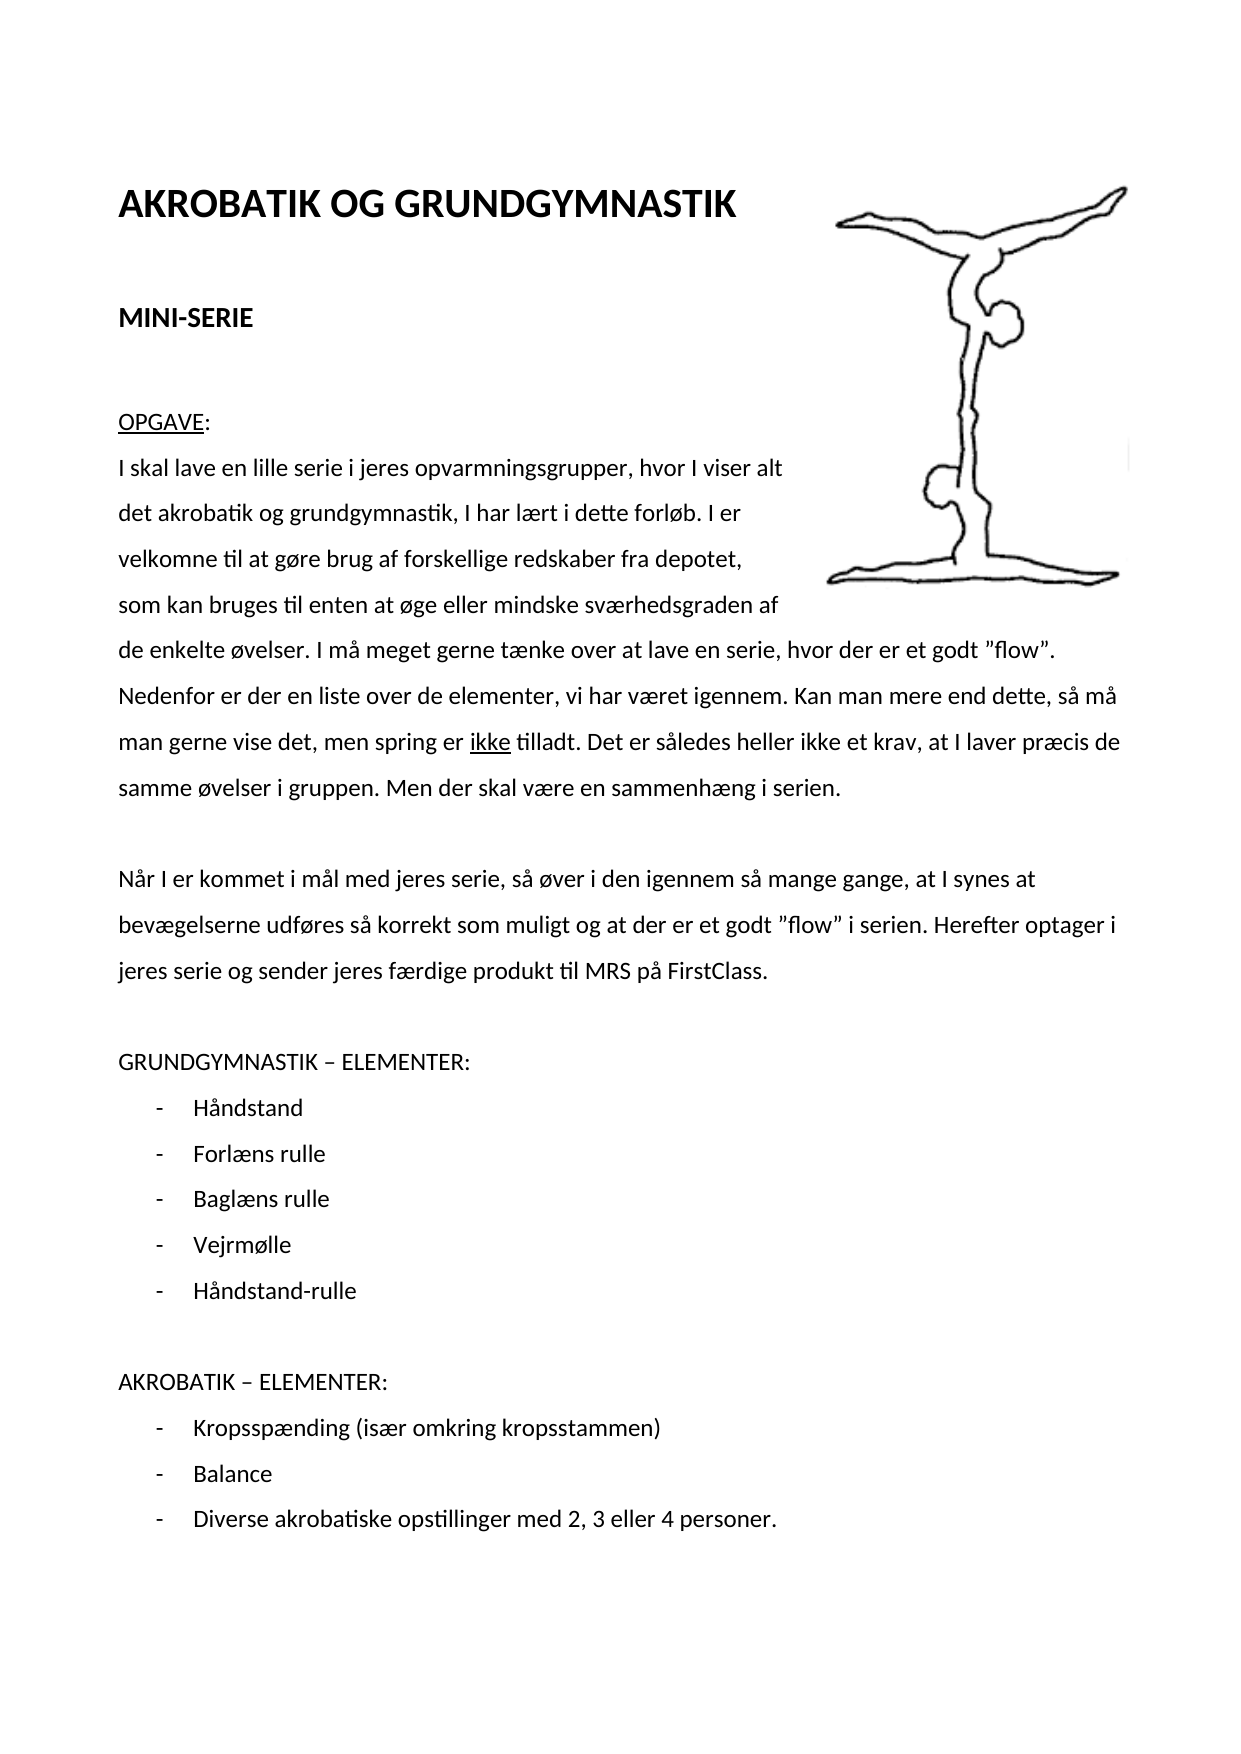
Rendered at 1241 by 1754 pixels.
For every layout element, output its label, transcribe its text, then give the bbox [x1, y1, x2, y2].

list Forlæns rulle [156, 1138, 1122, 1168]
list Håndstand-rulle [156, 1275, 1122, 1305]
text Når I er kommet i mål med jeres serie, så øver i den igennem så mange gange, at I synes at bevægelserne udføres så korrekt som muligt og at der er et godt ”flow” i serien. Herefter optager i jeres serie og sender jeres færdige produkt til MRS på FirstClass. [118, 863, 1122, 985]
list Håndstand [156, 1092, 1122, 1122]
text MINI-SERIE [118, 299, 803, 335]
list Diverse akrobatiske opstillinger med 2, 3 eller 4 personer. [156, 1503, 1122, 1534]
list Baglæns rulle [156, 1183, 1122, 1214]
list Kropsspænding (især omkring kropsstammen) [156, 1412, 1122, 1443]
text OPGAVE: [118, 406, 803, 437]
text I skal lave en lille serie i jeres opvarmningsgrupper, hvor I viser alt det akrobatik og grundgymnastik, I har lært i dette forløb. I er velkomne til at gøre brug af forskellige redskaber fra depotet, som kan bruges til enten at øge eller mindske sværhedsgraden af de enkelte øvelser. I må meget gerne tænke over at lave en serie, hvor der er et godt ”flow”. Nedenfor er der en liste over de elementer, vi har været igennem. Kan man mere end dette, så må man gerne vise det, men spring er ikke tilladt. Det er således heller ikke et krav, at I laver præcis de samme øvelser i gruppen. Men der skal være en sammenhæng i serien. [118, 452, 1122, 802]
text AKROBATIK OG GRUNDGYMNASTIK [118, 177, 803, 228]
list Vejrmølle [156, 1229, 1122, 1260]
picture [803, 177, 1154, 605]
text GRUNDGYMNASTIK – ELEMENTER: [118, 1046, 1122, 1077]
text AKROBATIK – ELEMENTER: [118, 1366, 1122, 1397]
list Balance [156, 1458, 1122, 1488]
